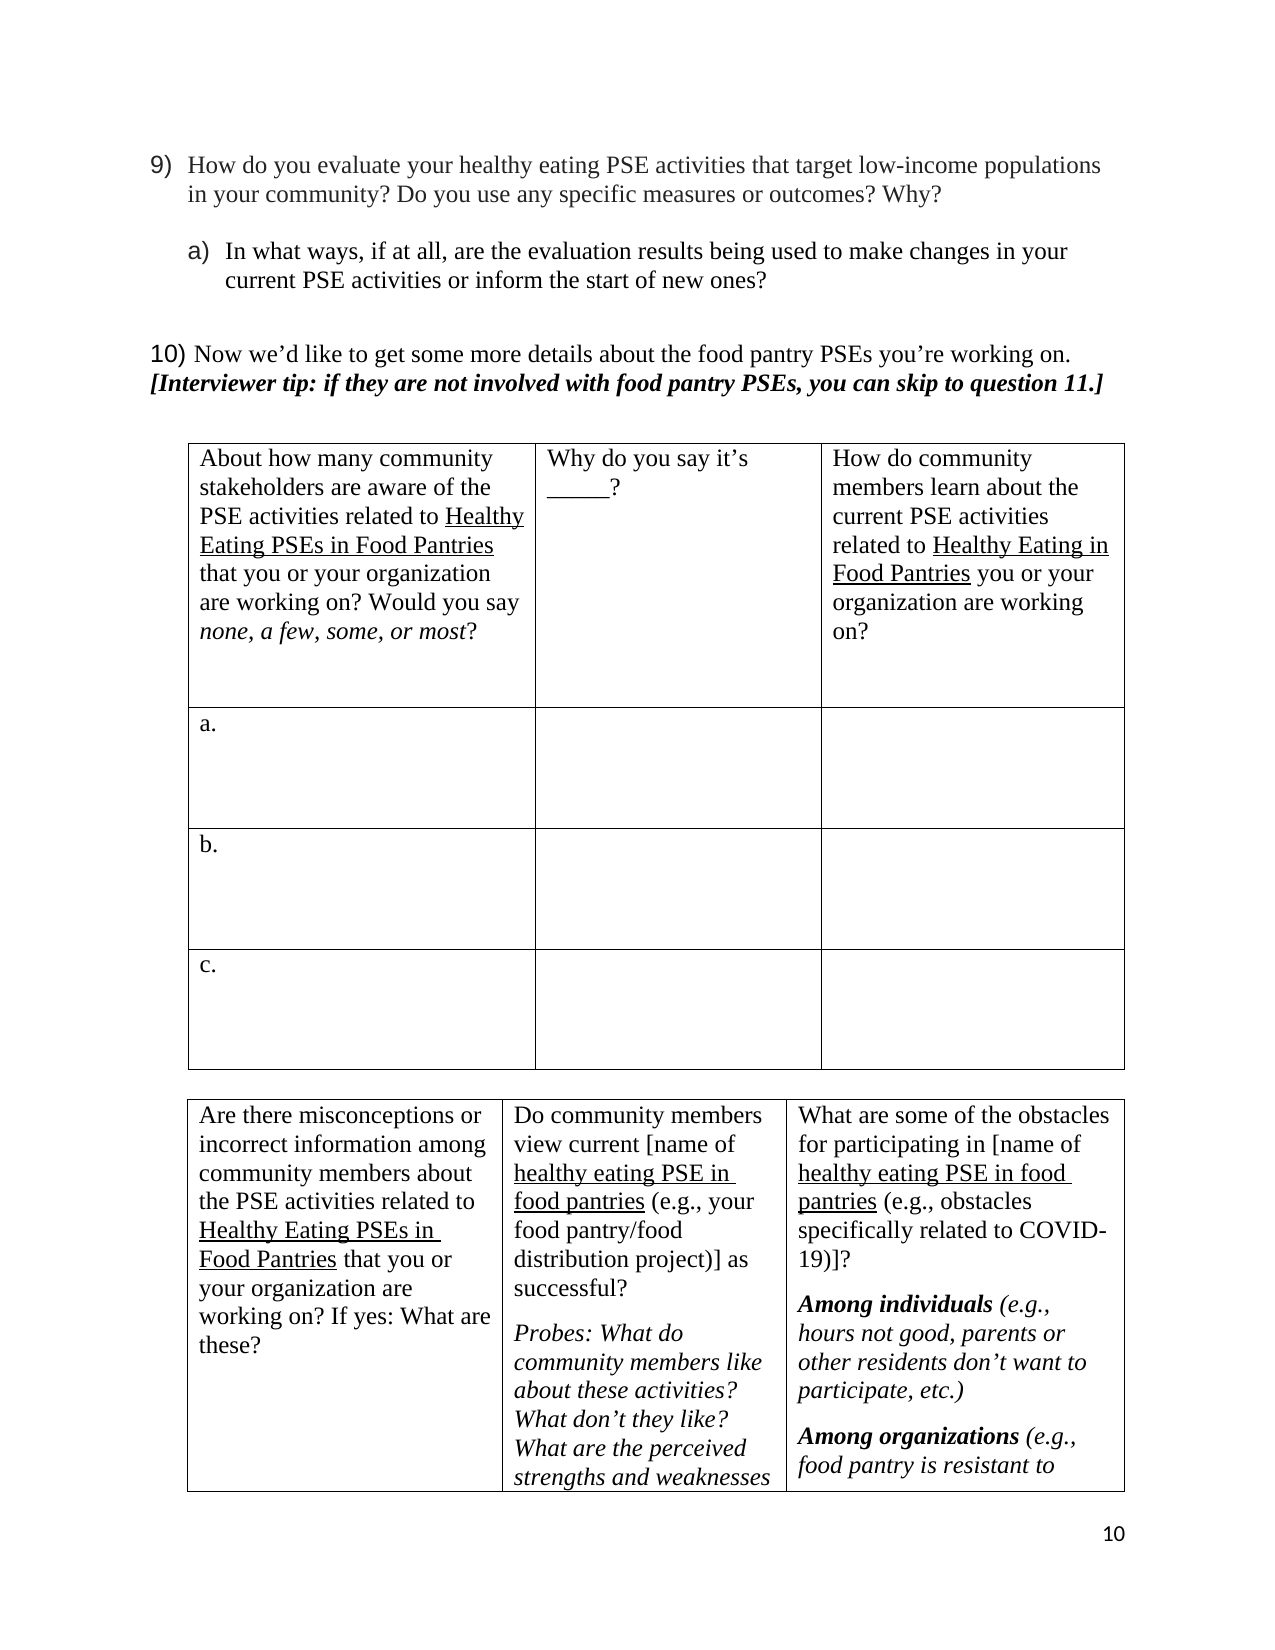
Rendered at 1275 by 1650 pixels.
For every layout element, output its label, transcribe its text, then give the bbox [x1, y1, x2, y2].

table_header Why do you say it’s _____? [536, 444, 821, 707]
table_header How do community members learn about the current PSE activities related to Healthy Eating in Food Pantries you or your organization are working on? [822, 444, 1124, 707]
table_cell [536, 708, 821, 828]
table_cell [536, 829, 821, 948]
table_header About how many community stakeholders are aware of the PSE activities related to Healthy Eating PSEs in Food Pantries that you or your organization are working on? Would you say none, a few, some, or most? [189, 444, 535, 707]
table_cell a. [189, 708, 535, 828]
table_cell [536, 950, 821, 1069]
table_cell c. [189, 950, 535, 1069]
table_cell b. [189, 829, 535, 948]
table_cell [822, 950, 1124, 1069]
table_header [503, 1100, 786, 1491]
text [Interviewer tip: if they are not involved with food pantry PSEs, you can skip to question 11.] [150, 368, 1125, 397]
list Now we’d like to get some more details about the food pantry PSEs you’re working on. [150, 339, 1125, 368]
list How do you evaluate your healthy eating PSE activities that target low-income populations in your community? Do you use any specific measures or outcomes? Why? [150, 150, 1125, 208]
table_cell [822, 708, 1124, 828]
list In what ways, if at all, are the evaluation results being used to make changes in your current PSE activities or inform the start of new ones? [187, 236, 1125, 294]
table_cell [822, 829, 1124, 948]
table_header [188, 1100, 502, 1491]
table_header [787, 1100, 1124, 1491]
